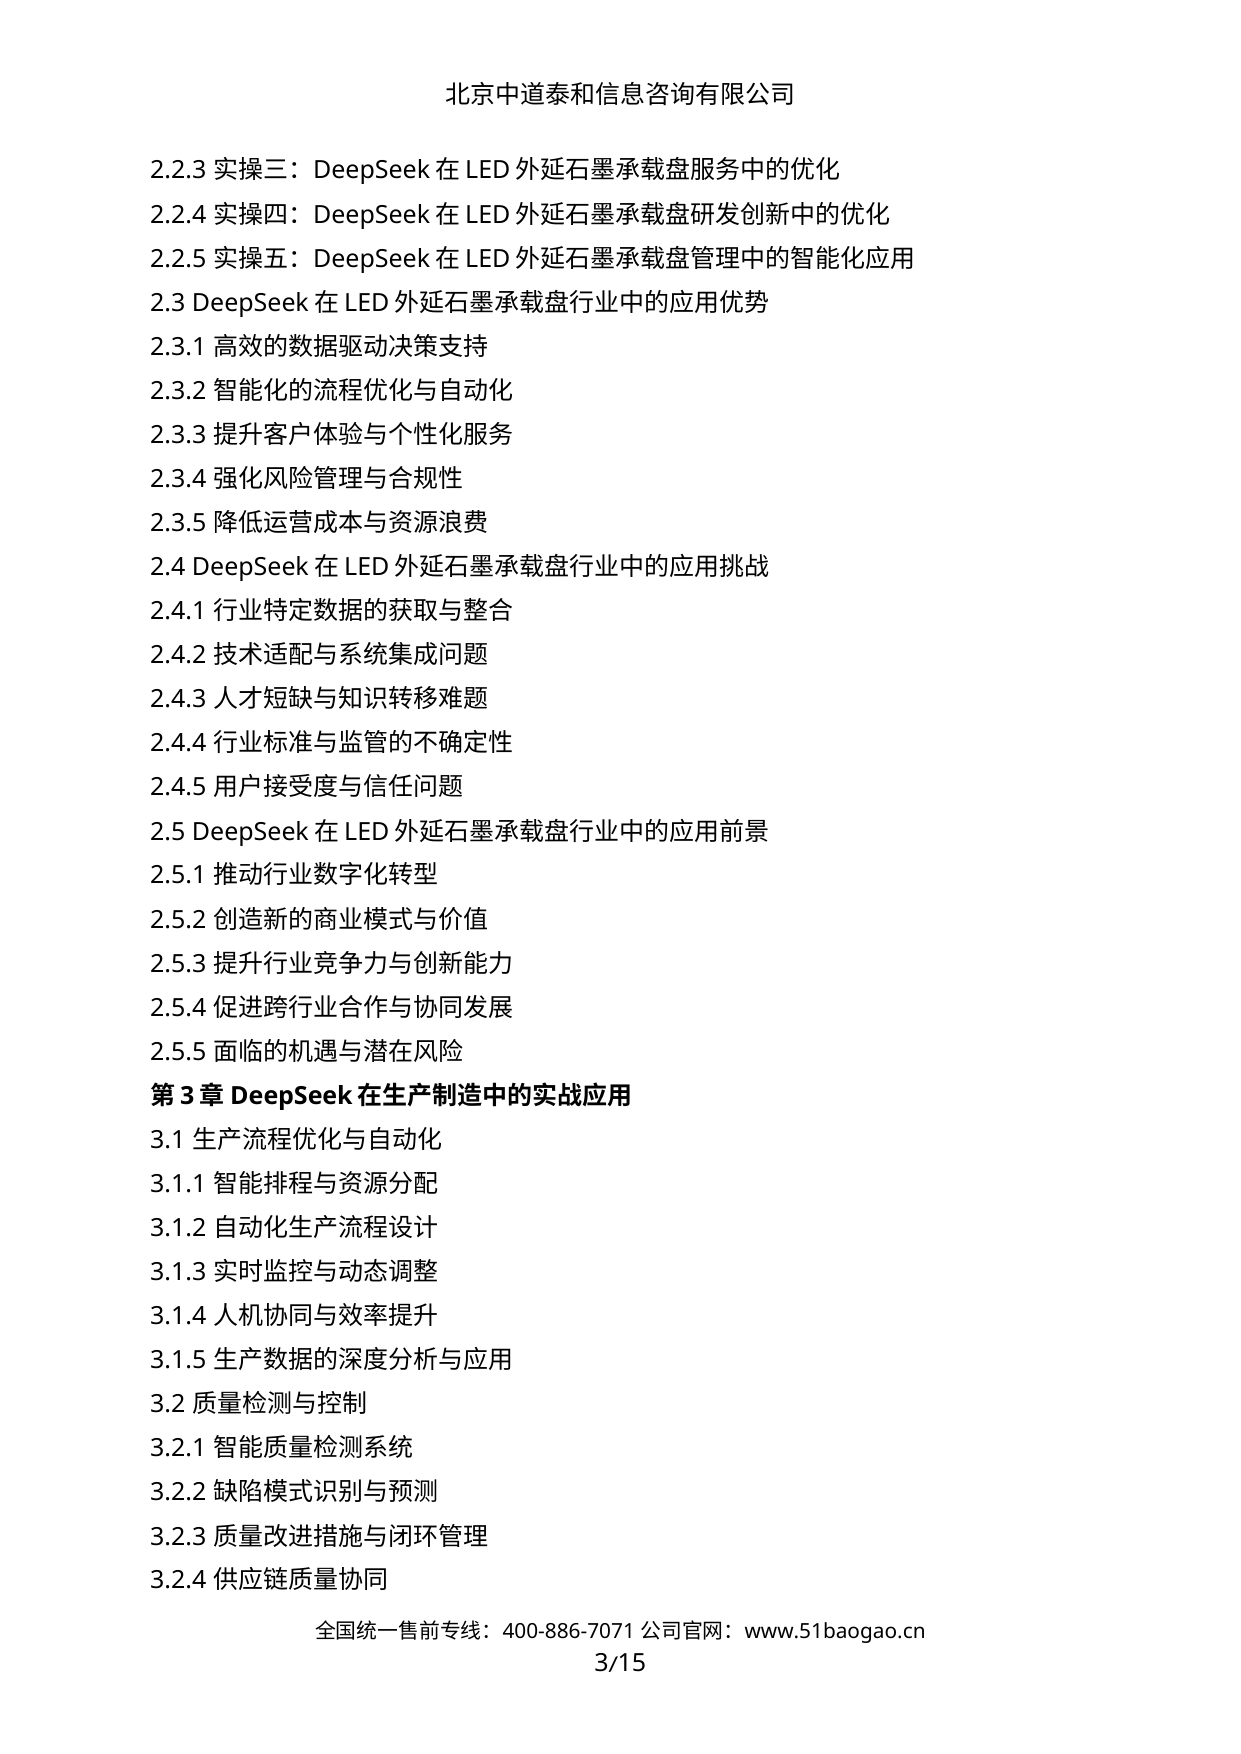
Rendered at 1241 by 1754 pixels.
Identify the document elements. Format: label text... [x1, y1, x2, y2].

text 2.3.2 智能化的流程优化与自动化 [150, 370, 1090, 407]
text 2.5.1 推动行业数字化转型 [150, 855, 1090, 891]
text 3.1 生产流程优化与自动化 [150, 1119, 1090, 1156]
text 2.3.3 提升客户体验与个性化服务 [150, 414, 1090, 451]
text 2.3.5 降低运营成本与资源浪费 [150, 502, 1090, 539]
text 2.3.4 强化风险管理与合规性 [150, 458, 1090, 495]
text 2.4.5 用户接受度与信任问题 [150, 767, 1090, 803]
text 3.1.1 智能排程与资源分配 [150, 1163, 1090, 1200]
text 2.2.5 实操五：DeepSeek在LED外延石墨承载盘管理中的智能化应用 [150, 238, 1090, 274]
text 2.2.4 实操四：DeepSeek在LED外延石墨承载盘研发创新中的优化 [150, 194, 1090, 230]
text 2.3 DeepSeek在LED外延石墨承载盘行业中的应用优势 [150, 282, 1090, 318]
text 2.3.1 高效的数据驱动决策支持 [150, 326, 1090, 362]
text 2.5.5 面临的机遇与潜在风险 [150, 1031, 1090, 1067]
text 2.4.3 人才短缺与知识转移难题 [150, 679, 1090, 715]
text 2.4.4 行业标准与监管的不确定性 [150, 723, 1090, 759]
text 2.4.2 技术适配与系统集成问题 [150, 635, 1090, 671]
text 2.4.1 行业特定数据的获取与整合 [150, 591, 1090, 627]
text 3.1.2 自动化生产流程设计 [150, 1207, 1090, 1244]
text 2.5.4 促进跨行业合作与协同发展 [150, 987, 1090, 1023]
text 3.2.2 缺陷模式识别与预测 [150, 1472, 1090, 1508]
text 2.4 DeepSeek在LED外延石墨承载盘行业中的应用挑战 [150, 547, 1090, 583]
text 第3章 DeepSeek在生产制造中的实战应用 [150, 1075, 1090, 1112]
text 3.2 质量检测与控制 [150, 1384, 1090, 1420]
text 3.1.4 人机协同与效率提升 [150, 1296, 1090, 1332]
text 3.1.5 生产数据的深度分析与应用 [150, 1340, 1090, 1376]
text 2.2.3 实操三：DeepSeek在LED外延石墨承载盘服务中的优化 [150, 150, 1090, 186]
text 2.5.3 提升行业竞争力与创新能力 [150, 943, 1090, 979]
text 3.2.1 智能质量检测系统 [150, 1428, 1090, 1464]
text 2.5.2 创造新的商业模式与价值 [150, 899, 1090, 935]
text 3.1.3 实时监控与动态调整 [150, 1252, 1090, 1288]
text 3.2.4 供应链质量协同 [150, 1560, 1090, 1596]
text 2.5 DeepSeek在LED外延石墨承载盘行业中的应用前景 [150, 811, 1090, 847]
text 3.2.3 质量改进措施与闭环管理 [150, 1516, 1090, 1552]
